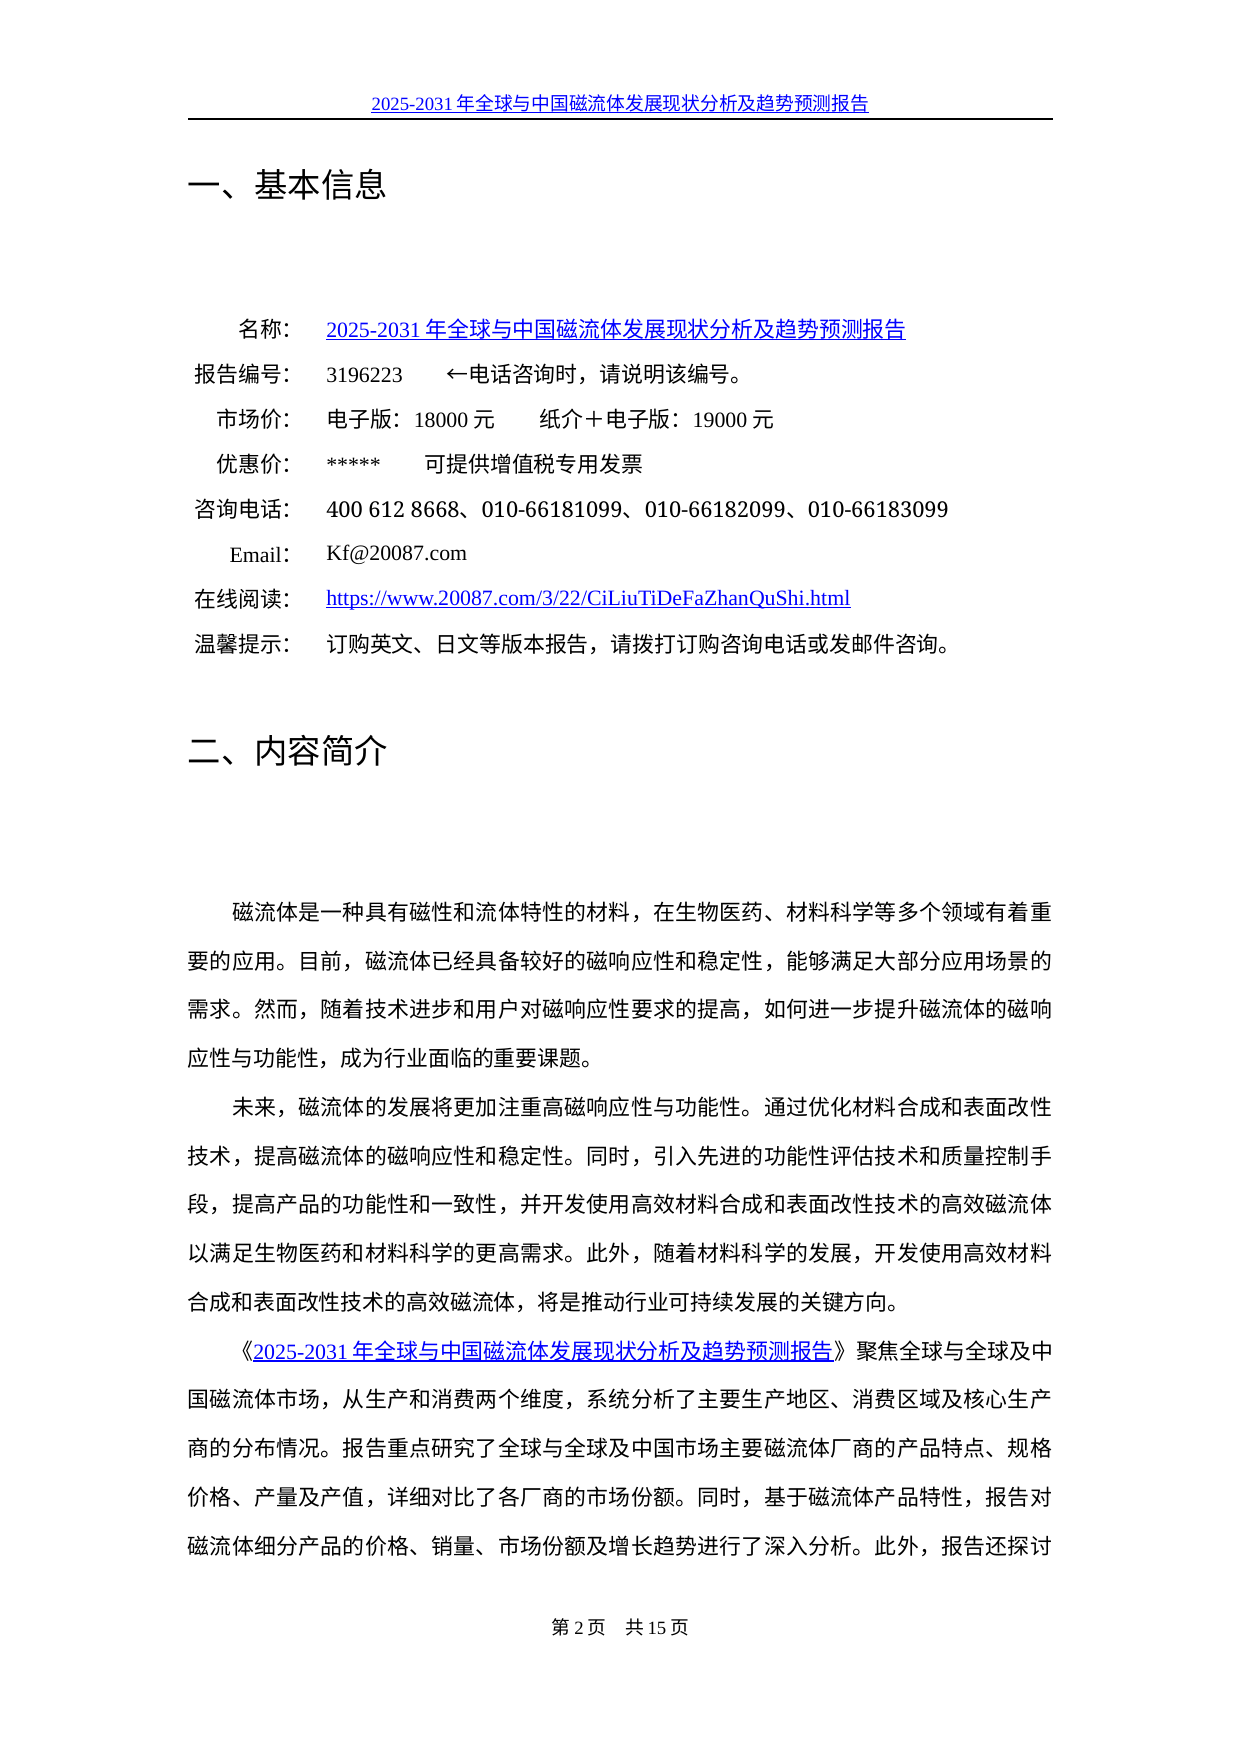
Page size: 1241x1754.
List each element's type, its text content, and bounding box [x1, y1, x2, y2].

table_cell 3196223 ←电话咨询时，请说明该编号。 [315, 357, 1073, 402]
table_cell ***** 可提供增值税专用发票 [315, 447, 1073, 492]
table_cell Kf@20087.com [315, 537, 1073, 582]
table_cell Email： [167, 537, 315, 582]
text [187, 894, 1053, 1561]
table_cell 优惠价： [167, 447, 315, 492]
table_cell 咨询电话： [167, 492, 315, 537]
table_cell [315, 582, 1073, 627]
table_cell 订购英文、日文等版本报告，请拨打订购咨询电话或发邮件咨询。 [315, 627, 1073, 672]
table_cell 温馨提示： [167, 627, 315, 672]
title 二、内容简介 [187, 717, 1053, 782]
table_cell 报告编号： [167, 357, 315, 402]
table_header 2025-2031年全球与中国磁流体发展现状分析及趋势预测报告 [315, 312, 1073, 357]
title 一、基本信息 [187, 150, 1053, 215]
table_cell 市场价： [167, 402, 315, 447]
table_cell 在线阅读： [167, 582, 315, 627]
table_cell 400 612 8668、010-66181099、010-66182099、010-66183099 [315, 492, 1073, 537]
table_header 名称： [167, 312, 315, 357]
table_cell 电子版：18000 元 纸介＋电子版：19000 元 [315, 402, 1073, 447]
